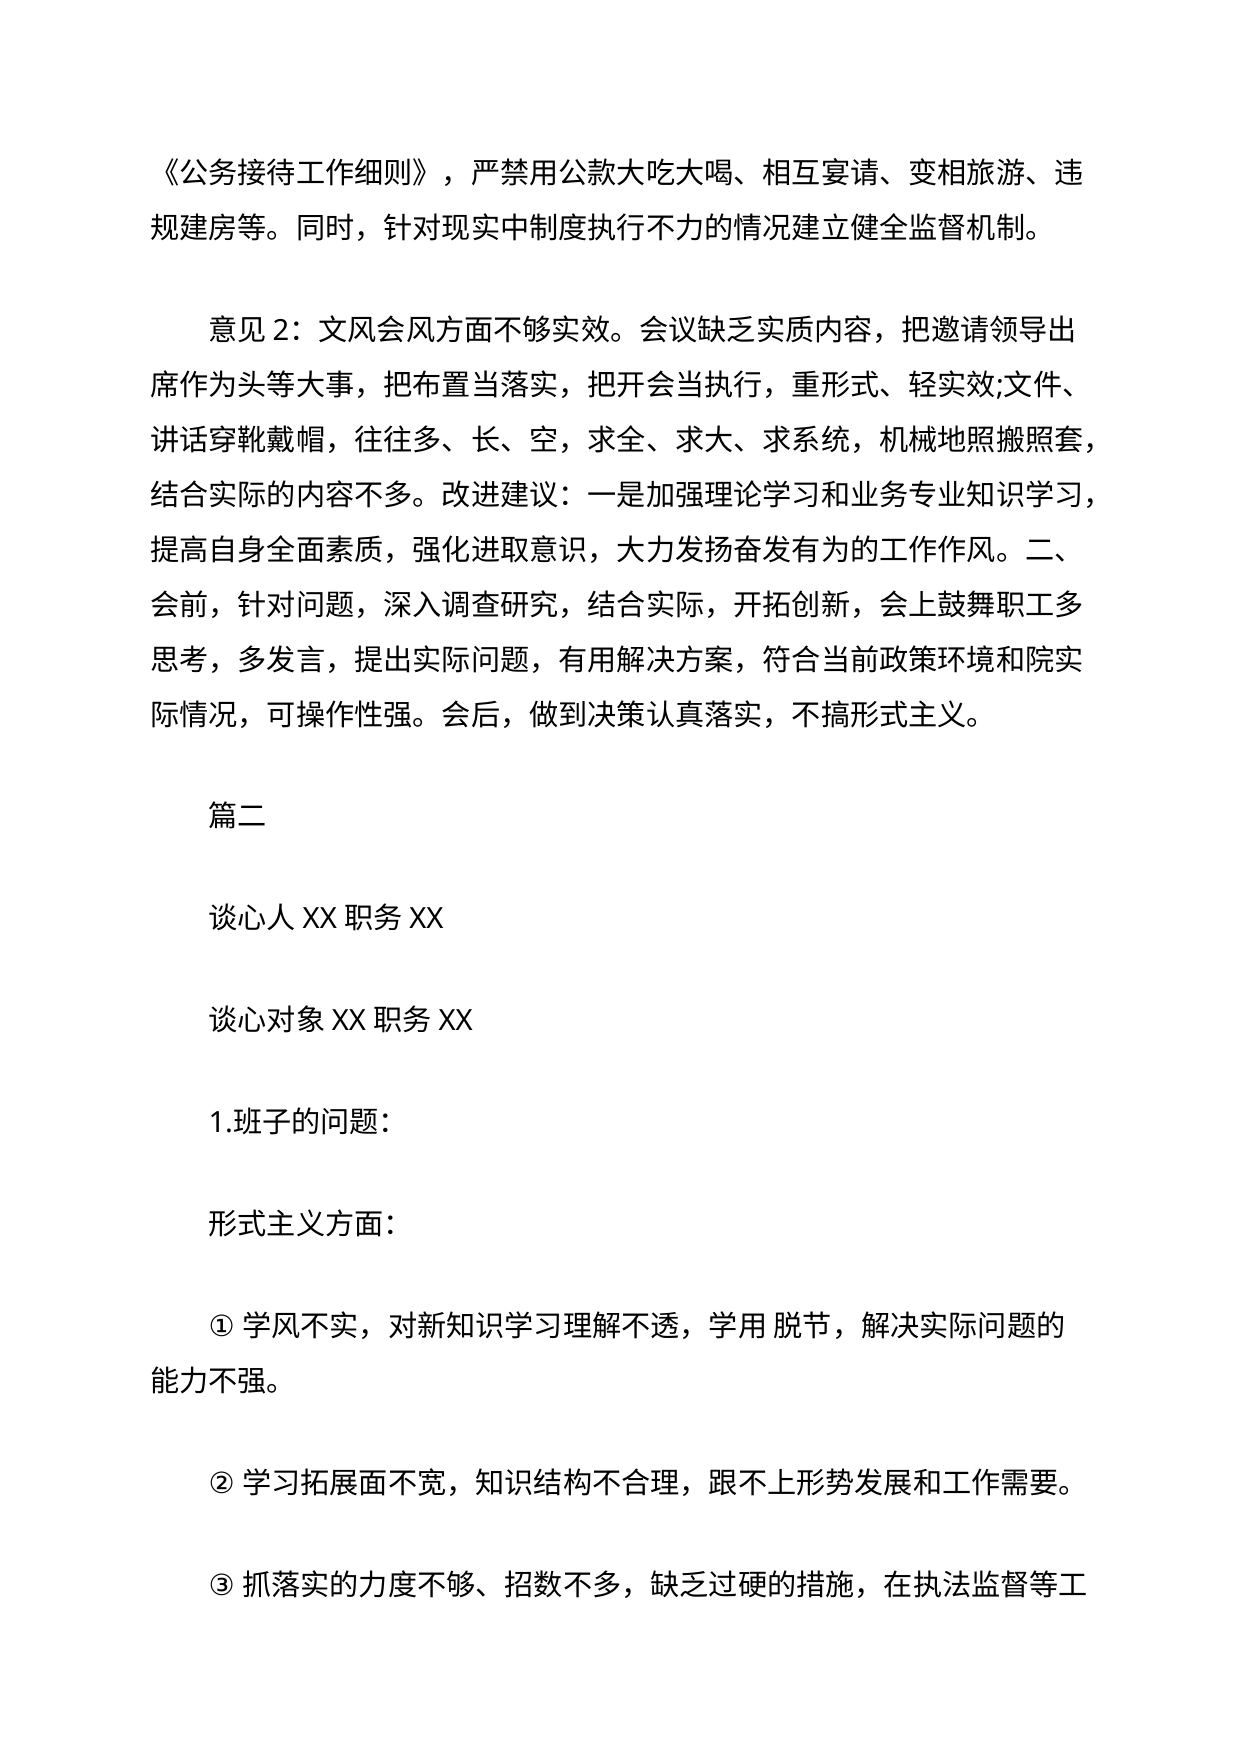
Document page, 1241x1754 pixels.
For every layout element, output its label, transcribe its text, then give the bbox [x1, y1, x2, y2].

text ② 学习拓展面不宽，知识结构不合理，跟不上形势发展和工作需要。 [150, 1459, 1090, 1502]
text 谈心对象 XX 职务 XX [150, 997, 1090, 1039]
text 形式主义方面： [150, 1201, 1090, 1243]
text 意见2：文风会风方面不够实效。会议缺乏实质内容，把邀请领导出席作为头等大事，把布置当落实，把开会当执行，重形式、轻实效;文件、讲话穿靴戴帽，往往多、长、空，求全、求大、求系统，机械地照搬照套，结合实际的内容不多。改进建议：一是加强理论学习和业务专业知识学习，提高自身全面素质，强化进取意识，大力发扬奋发有为的工作作风。二、会前，针对问题，深入调查研究，结合实际，开拓创新，会上鼓舞职工多思考，多发言，提出实际问题，有用解决方案，符合当前政策环境和院实际情况，可操作性强。会后，做到决策认真落实，不搞形式主义。 [150, 307, 1090, 733]
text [150, 1561, 1090, 1603]
text 谈心人 XX 职务 XX [150, 895, 1090, 937]
text 1.班子的问题： [150, 1099, 1090, 1141]
text ① 学风不实，对新知识学习理解不透，学用 脱节，解决实际问题的能力不强。 [150, 1302, 1090, 1400]
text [150, 150, 1090, 247]
text 篇二 [150, 793, 1090, 835]
